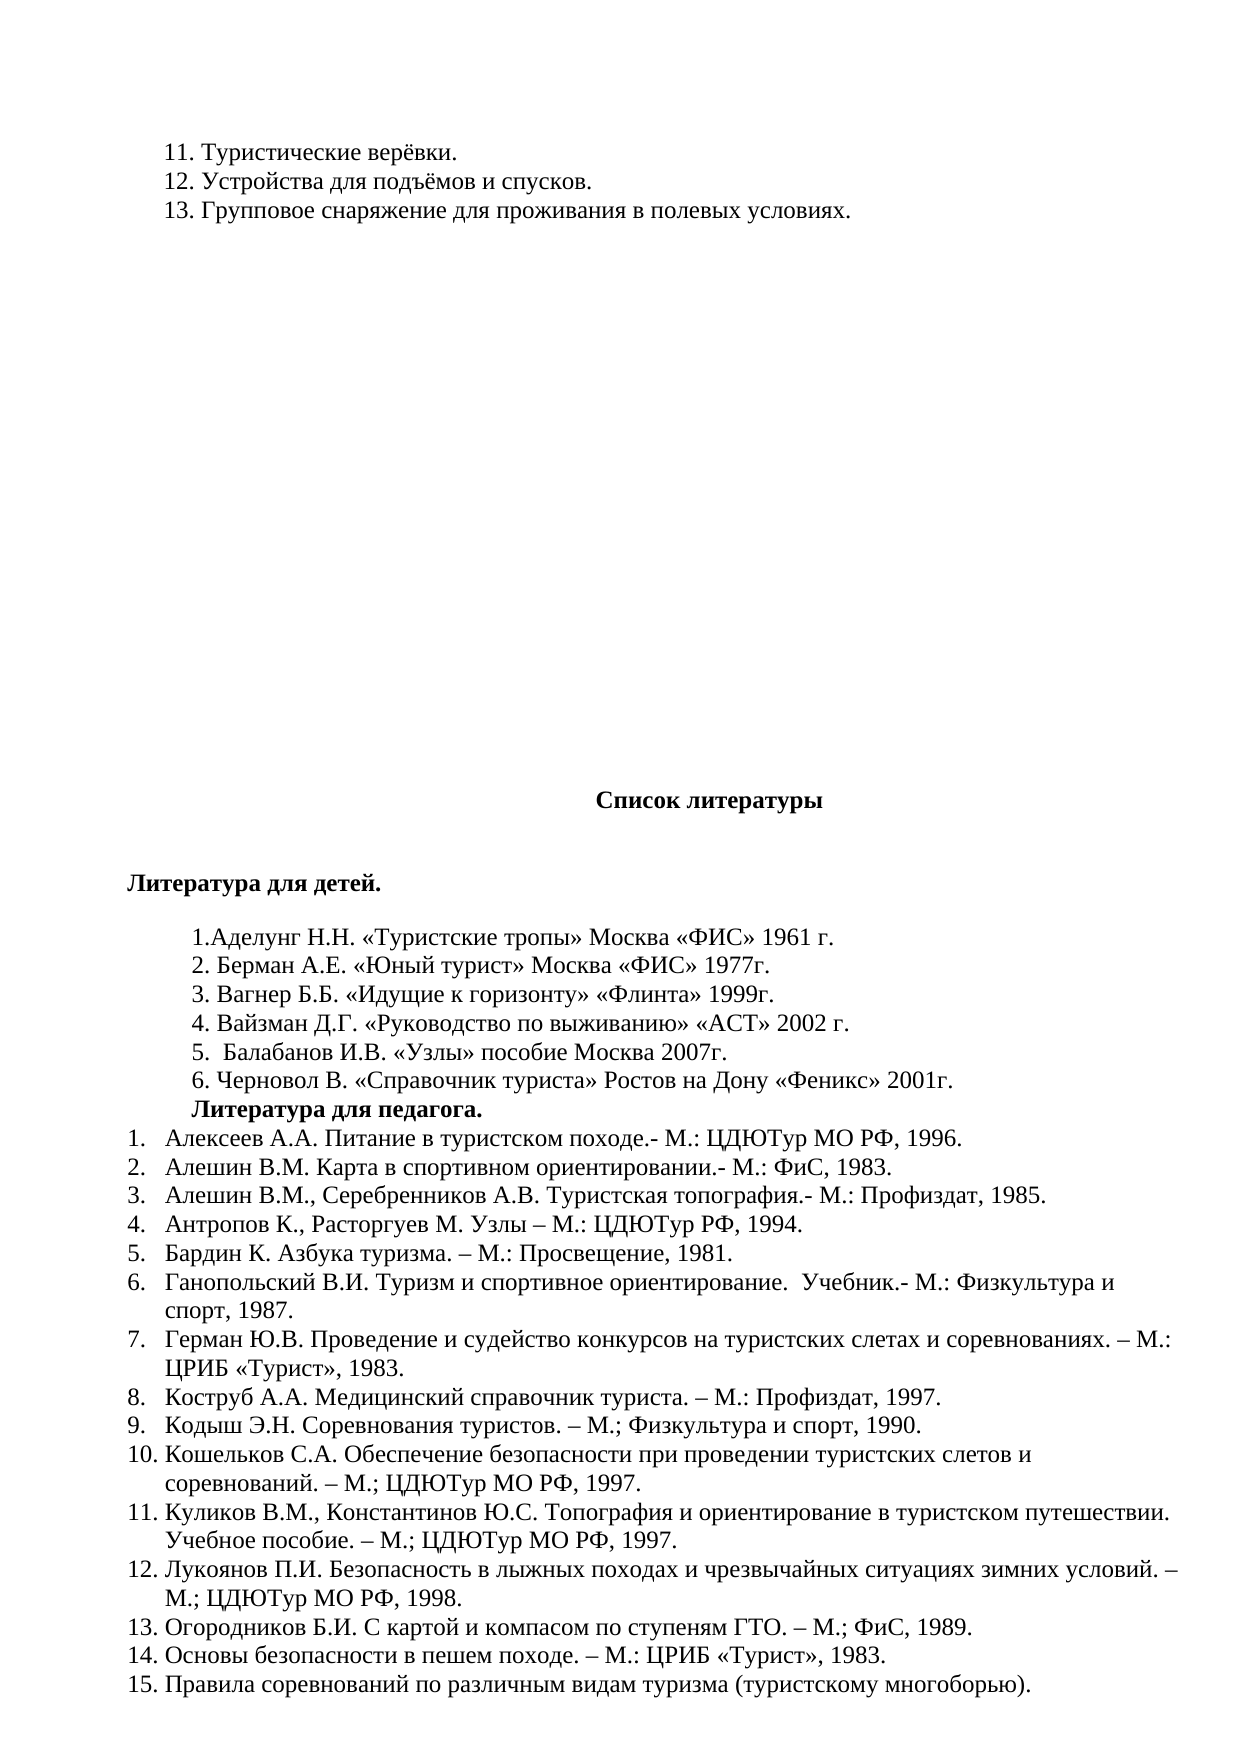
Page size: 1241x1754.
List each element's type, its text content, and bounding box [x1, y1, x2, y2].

list Туристические верёвки. [163, 137, 1180, 166]
text 6. Черновол В. «Справочник туриста» Ростов на Дону «Феникс» 2001г. [127, 1066, 1180, 1094]
list Огородников Б.И. С картой и компасом по ступеням ГТО. – М.; ФиС, 1989. [127, 1612, 1180, 1641]
list Коструб А.А. Медицинский справочник туриста. – М.: Профиздат, 1997. [127, 1382, 1180, 1411]
list Алексеев А.А. Питание в туристском походе.- М.: ЦДЮТур МО РФ, 1996. [127, 1123, 1180, 1152]
list Лукоянов П.И. Безопасность в лыжных походах и чрезвычайных ситуациях зимних условий. – М.; ЦДЮТур МО РФ, 1998. [127, 1554, 1180, 1612]
list Основы безопасности в пешем походе. – М.: ЦРИБ «Турист», 1983. [127, 1641, 1180, 1669]
text 1.Аделунг Н.Н. «Туристские тропы» Москва «ФИС» 1961 г. [127, 922, 1180, 951]
list Правила соревнований по различным видам туризма (туристскому многоборью). [127, 1669, 1180, 1698]
list Групповое снаряжение для проживания в полевых условиях. [163, 195, 1180, 224]
text Литература для педагога. [127, 1094, 1180, 1123]
text 3. Вагнер Б.Б. «Идущие к горизонту» «Флинта» 1999г. [127, 979, 1180, 1008]
text Список литературы [164, 785, 1180, 814]
list Алешин В.М., Серебренников А.В. Туристская топография.- М.: Профиздат, 1985. [127, 1181, 1180, 1209]
list Алешин В.М. Карта в спортивном ориентировании.- М.: ФиС, 1983. [127, 1152, 1180, 1181]
text 2. Берман А.Е. «Юный турист» Москва «ФИС» 1977г. [127, 951, 1180, 979]
list Бардин К. Азбука туризма. – М.: Просвещение, 1981. [127, 1238, 1180, 1267]
text 4. Вайзман Д.Г. «Руководство по выживанию» «АСТ» 2002 г. [127, 1008, 1180, 1037]
list Антропов К., Расторгуев М. Узлы – М.: ЦДЮТур РФ, 1994. [127, 1209, 1180, 1238]
list Герман Ю.В. Проведение и судейство конкурсов на туристских слетах и соревнованиях. – М.: ЦРИБ «Турист», 1983. [127, 1324, 1180, 1382]
list Куликов В.М., Константинов Ю.С. Топография и ориентирование в туристском путешествии. Учебное пособие. – М.; ЦДЮТур МО РФ, 1997. [127, 1497, 1180, 1554]
list Ганопольский В.И. Туризм и спортивное ориентирование. Учебник.- М.: Физкультура и спорт, 1987. [127, 1267, 1180, 1324]
list Устройства для подъёмов и спусков. [163, 166, 1180, 195]
list Кошельков С.А. Обеспечение безопасности при проведении туристских слетов и соревнований. – М.; ЦДЮТур МО РФ, 1997. [127, 1439, 1180, 1497]
text Литература для детей. [89, 868, 1180, 897]
text 5. Балабанов И.В. «Узлы» пособие Москва 2007г. [127, 1037, 1180, 1066]
list Кодыш Э.Н. Соревнования туристов. – М.; Физкультура и спорт, 1990. [127, 1411, 1180, 1439]
